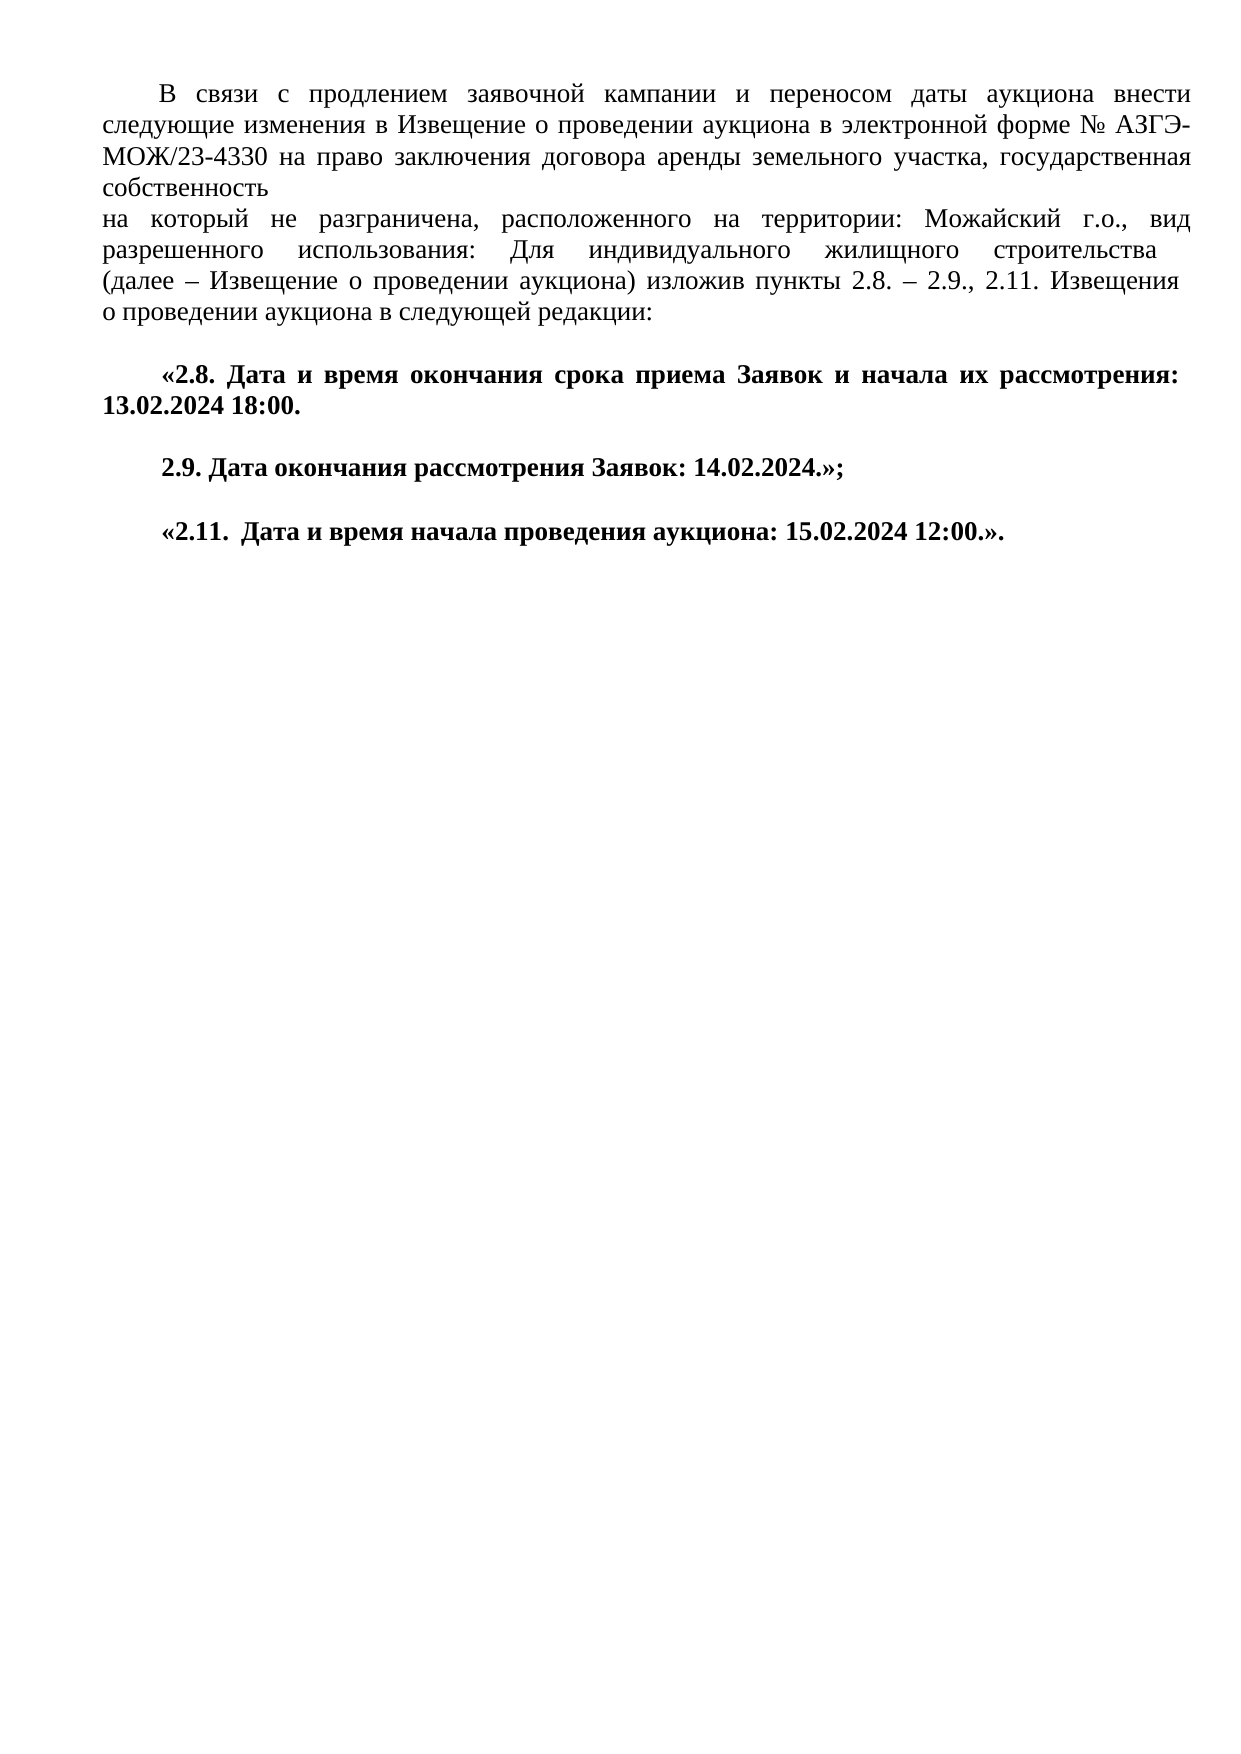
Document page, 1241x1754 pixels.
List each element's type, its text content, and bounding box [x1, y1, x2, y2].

subtitle «2.11. Дата и время начала проведения аукциона: 15.02.2024 12:00.». [102, 515, 1180, 546]
subtitle «2.8. Дата и время окончания срока приема Заявок и начала их рассмотрения: 13.02.2024 18:00. [102, 358, 1181, 420]
text В связи с продлением заявочной кампании и переносом даты аукциона внести следующие изменения в Извещение о проведении аукциона в электронной форме № АЗГЭ-МОЖ/23-4330 на право заключения договора аренды земельного участка, государственная собственность на который не разграничена, расположенного на территории: Можайский г.о., вид разрешенного использования: Для индивидуального жилищного строительства (далее – Извещение о проведении аукциона) изложив пункты 2.8. – 2.9., 2.11. Извещения о проведении аукциона в следующей редакции: [102, 77, 1192, 327]
text 2.9. Дата окончания рассмотрения Заявок: 14.02.2024.»; [102, 451, 1192, 482]
